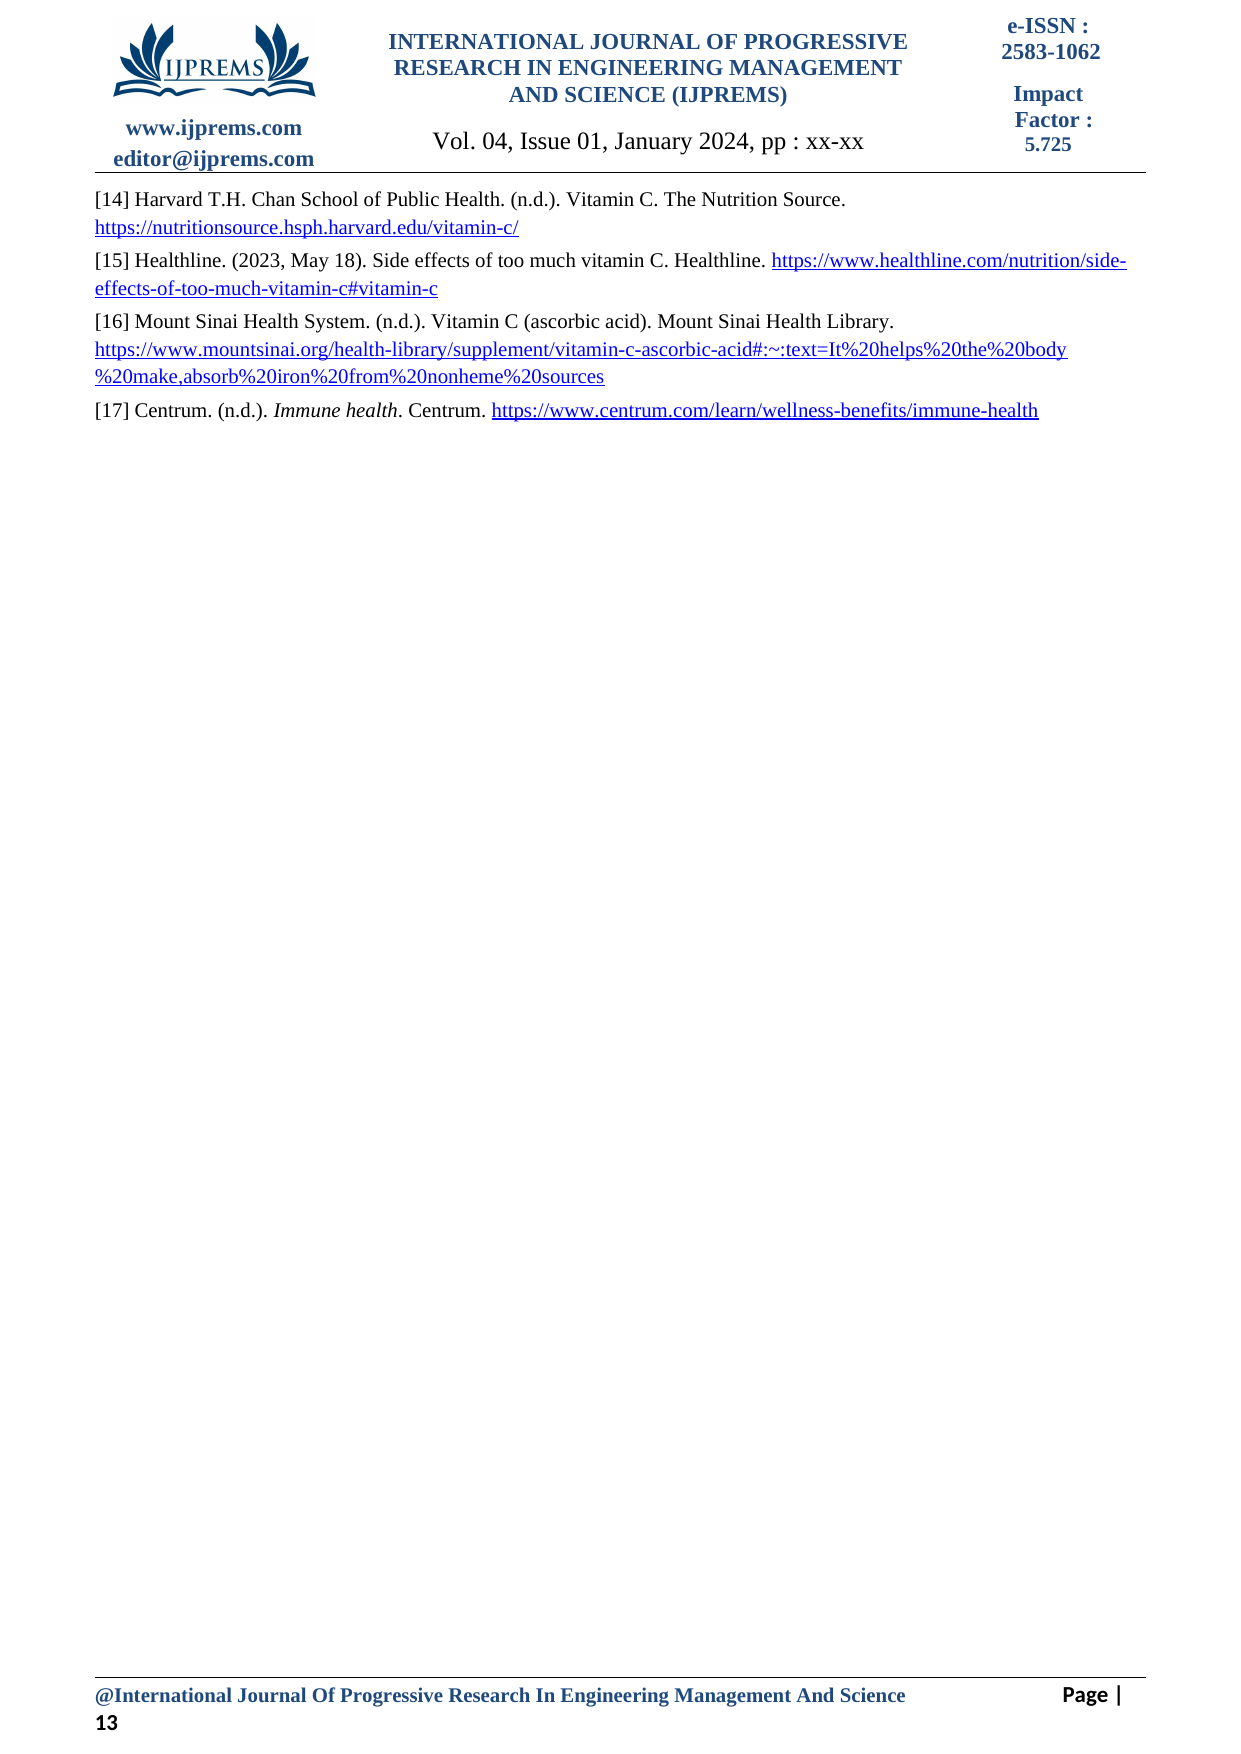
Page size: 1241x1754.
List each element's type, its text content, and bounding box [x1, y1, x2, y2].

picture [111, 16, 317, 106]
text [16] Mount Sinai Health System. (n.d.). Vitamin C (ascorbic acid). Mount Sinai Health Library. https://www.mountsinai.org/health-library/supplement/vitamin-c-ascorbic-acid#:~:text=It%20helps%20the%20body%20make,absorb%20iron%20from%20nonheme%20sources [94, 309, 1146, 388]
text [15] Healthline. (2023, May 18). Side effects of too much vitamin C. Healthline. https://www.healthline.com/nutrition/side-effects-of-too-much-vitamin-c#vitamin-c [94, 248, 1146, 300]
text [17] Centrum. (n.d.). Immune health. Centrum. https://www.centrum.com/learn/wellness-benefits/immune-health [94, 397, 1146, 422]
text [14] Harvard T.H. Chan School of Public Health. (n.d.). Vitamin C. The Nutrition Source. https://nutritionsource.hsph.harvard.edu/vitamin-c/ [94, 187, 1146, 239]
